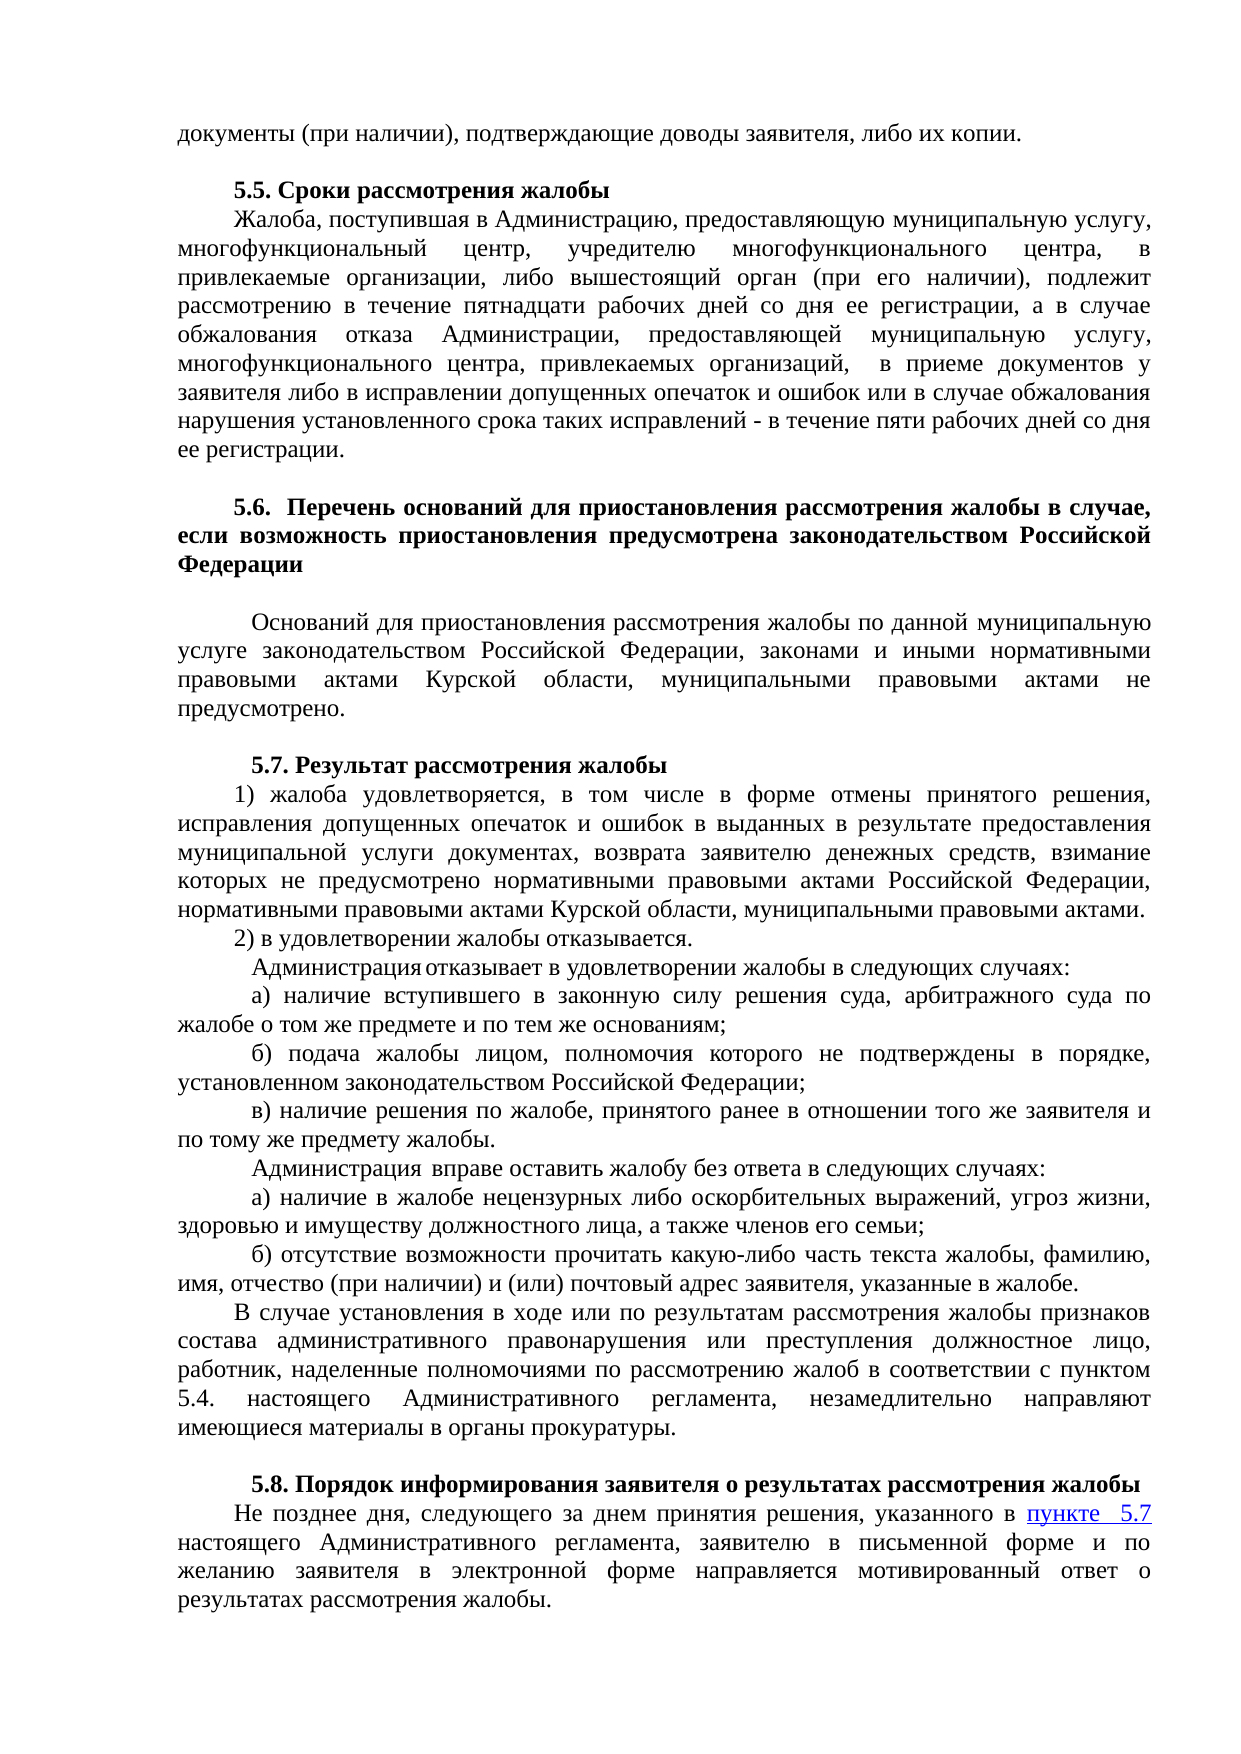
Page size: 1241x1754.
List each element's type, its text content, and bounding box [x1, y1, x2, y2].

text в) наличие решения по жалобе, принятого ранее в отношении того же заявителя и по тому же предмету жалобы. [177, 1096, 1152, 1153]
text 5.7. Результат рассмотрения жалобы [177, 751, 1152, 779]
text Оснований для приостановления рассмотрения жалобы по данной муниципальную услуге законодательством Российской Федерации, законами и иными нормативными правовыми актами Курской области, муниципальными правовыми актами не предусмотрено. [177, 607, 1152, 722]
text В случае установления в ходе или по результатам рассмотрения жалобы признаков состава административного правонарушения или преступления должностное лицо, работник, наделенные полномочиями по рассмотрению жалоб в соответствии с пунктом 5.4. настоящего Административного регламента, незамедлительно направляют имеющиеся материалы в органы прокуратуры. [177, 1297, 1152, 1441]
text а) наличие в жалобе нецензурных либо оскорбительных выражений, угроз жизни, здоровью и имуществу должностного лица, а также членов его семьи; [177, 1182, 1152, 1239]
text б) отсутствие возможности прочитать какую-либо часть текста жалобы, фамилию, имя, отчество (при наличии) и (или) почтовый адрес заявителя, указанные в жалобе. [177, 1239, 1152, 1297]
text 1) жалоба удовлетворяется, в том числе в форме отмены принятого решения, исправления допущенных опечаток и ошибок в выданных в результате предоставления муниципальной услуги документах, возврата заявителю денежных средств, взимание которых не предусмотрено нормативными правовыми актами Российской Федерации, нормативными правовыми актами Курской области, муниципальными правовыми актами. [177, 779, 1152, 923]
text 5.8. Порядок информирования заявителя о результатах рассмотрения жалобы [177, 1469, 1152, 1498]
text а) наличие вступившего в законную силу решения суда, арбитражного суда по жалобе о том же предмете и по тем же основаниям; [177, 981, 1152, 1038]
text Администрация вправе оставить жалобу без ответа в следующих случаях: [177, 1153, 1152, 1182]
text Жалоба, поступившая в Администрацию, предоставляющую муниципальную услугу, многофункциональный центр, учредителю многофункционального центра, в привлекаемые организации, либо вышестоящий орган (при его наличии), подлежит рассмотрению в течение пятнадцати рабочих дней со дня ее регистрации, а в случае обжалования отказа Администрации, предоставляющей муниципальную услугу, многофункционального центра, привлекаемых организаций, в приеме документов у заявителя либо в исправлении допущенных опечаток и ошибок или в случае обжалования нарушения установленного срока таких исправлений - в течение пяти рабочих дней со дня ее регистрации. [177, 204, 1152, 463]
text б) подача жалобы лицом, полномочия которого не подтверждены в порядке, установленном законодательством Российской Федерации; [177, 1038, 1152, 1096]
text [177, 118, 1152, 147]
text 5.6. Перечень оснований для приостановления рассмотрения жалобы в случае, если возможность приостановления предусмотрена законодательством Российской Федерации [177, 492, 1152, 578]
text Администрация отказывает в удовлетворении жалобы в следующих случаях: [177, 952, 1152, 981]
text Не позднее дня, следующего за днем принятия решения, указанного в пункте 5.7 настоящего Административного регламента, заявителю в письменной форме и по желанию заявителя в электронной форме направляется мотивированный ответ о результатах рассмотрения жалобы. [177, 1498, 1152, 1613]
text 2) в удовлетворении жалобы отказывается. [177, 923, 1152, 952]
text 5.5. Сроки рассмотрения жалобы [177, 176, 1152, 204]
